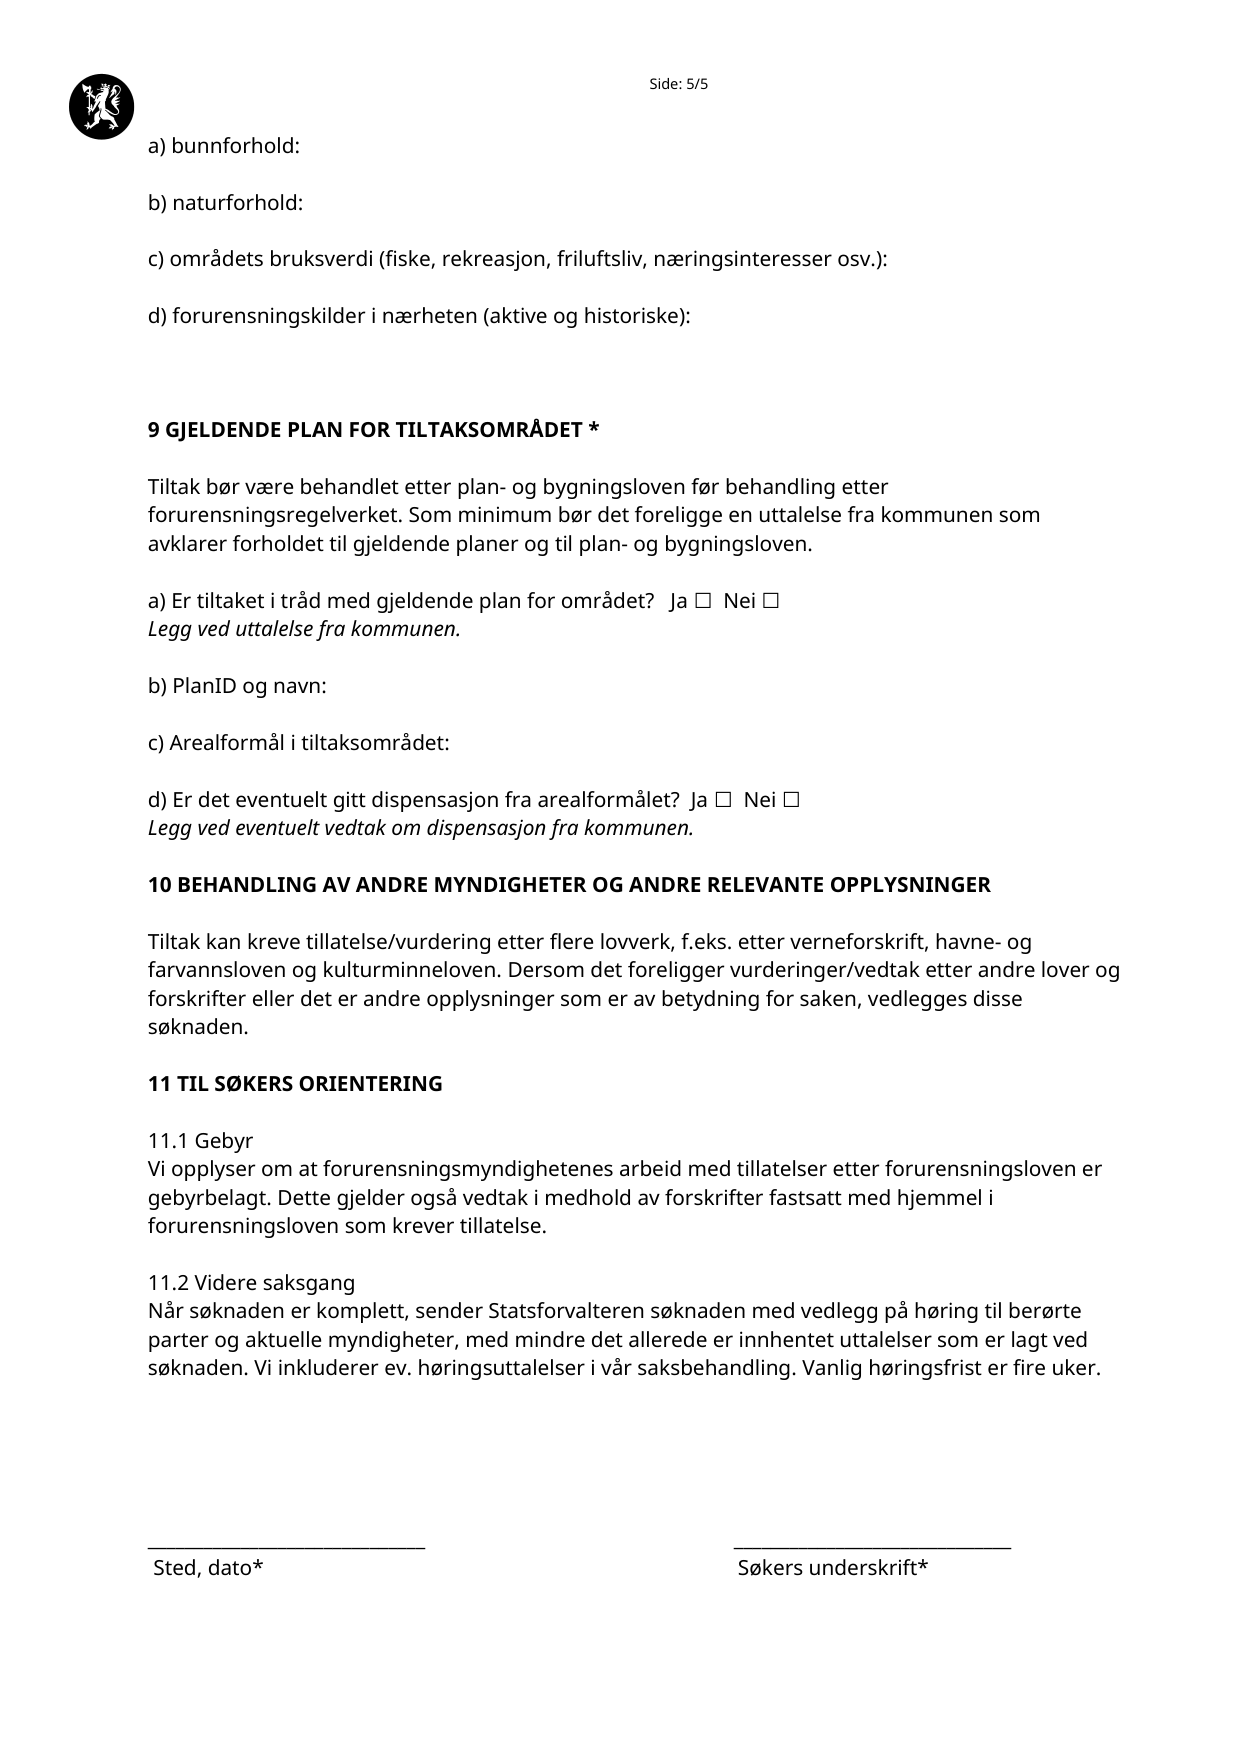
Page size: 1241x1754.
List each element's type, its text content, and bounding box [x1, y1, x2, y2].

text Tiltak bør være behandlet etter plan- og bygningsloven før behandling etter forurensningsregelverket. Som minimum bør det foreligge en uttalelse fra kommunen som avklarer forholdet til gjeldende planer og til plan- og bygningsloven. [148, 472, 1125, 557]
text 11 TIL SØKERS ORIENTERING [148, 1069, 1125, 1098]
text 9 GJELDENDE PLAN FOR TILTAKSOMRÅDET * [148, 415, 1125, 443]
text Legg ved eventuelt vedtak om dispensasjon fra kommunen. [148, 813, 1125, 842]
text a) Er tiltaket i tråd med gjeldende plan for området? Ja Nei [148, 586, 1125, 614]
text d) Er det eventuelt gitt dispensasjon fra arealformålet? Ja Nei [148, 785, 1125, 813]
text 10 BEHANDLING AV ANDRE MYNDIGHETER OG ANDRE RELEVANTE OPPLYSNINGER [148, 870, 1125, 898]
text Vi opplyser om at forurensningsmyndighetenes arbeid med tillatelser etter forurensningsloven er gebyrbelagt. Dette gjelder også vedtak i medhold av forskrifter fastsatt med hjemmel i forurensningsloven som krever tillatelse. [148, 1154, 1125, 1240]
text c) Arealformål i tiltaksområdet: [148, 728, 1125, 756]
text b) naturforhold: [148, 188, 1125, 216]
text Legg ved uttalelse fra kommunen. [148, 614, 1125, 643]
text d) forurensningskilder i nærheten (aktive og historiske): [148, 301, 1125, 330]
text Sted, dato* Søkers underskrift* [148, 1553, 1125, 1581]
text a) bunnforhold: [148, 131, 1125, 159]
text ______________________________ ______________________________ [148, 1524, 1125, 1553]
text Når søknaden er komplett, sender Statsforvalteren søknaden med vedlegg på høring til berørte parter og aktuelle myndigheter, med mindre det allerede er innhentet uttalelser som er lagt ved søknaden. Vi inkluderer ev. høringsuttalelser i vår saksbehandling. Vanlig høringsfrist er fire uker. [148, 1297, 1125, 1382]
text 11.1 Gebyr [148, 1126, 1125, 1154]
text Tiltak kan kreve tillatelse/vurdering etter flere lovverk, f.eks. etter verneforskrift, havne- og farvannsloven og kulturminneloven. Dersom det foreligger vurderinger/vedtak etter andre lover og forskrifter eller det er andre opplysninger som er av betydning for saken, vedlegges disse søknaden. [148, 927, 1125, 1041]
text c) områdets bruksverdi (fiske, rekreasjon, friluftsliv, næringsinteresser osv.): [148, 244, 1125, 273]
text b) PlanID og navn: [148, 671, 1125, 699]
picture [69, 73, 135, 140]
text 11.2 Videre saksgang [148, 1268, 1125, 1297]
